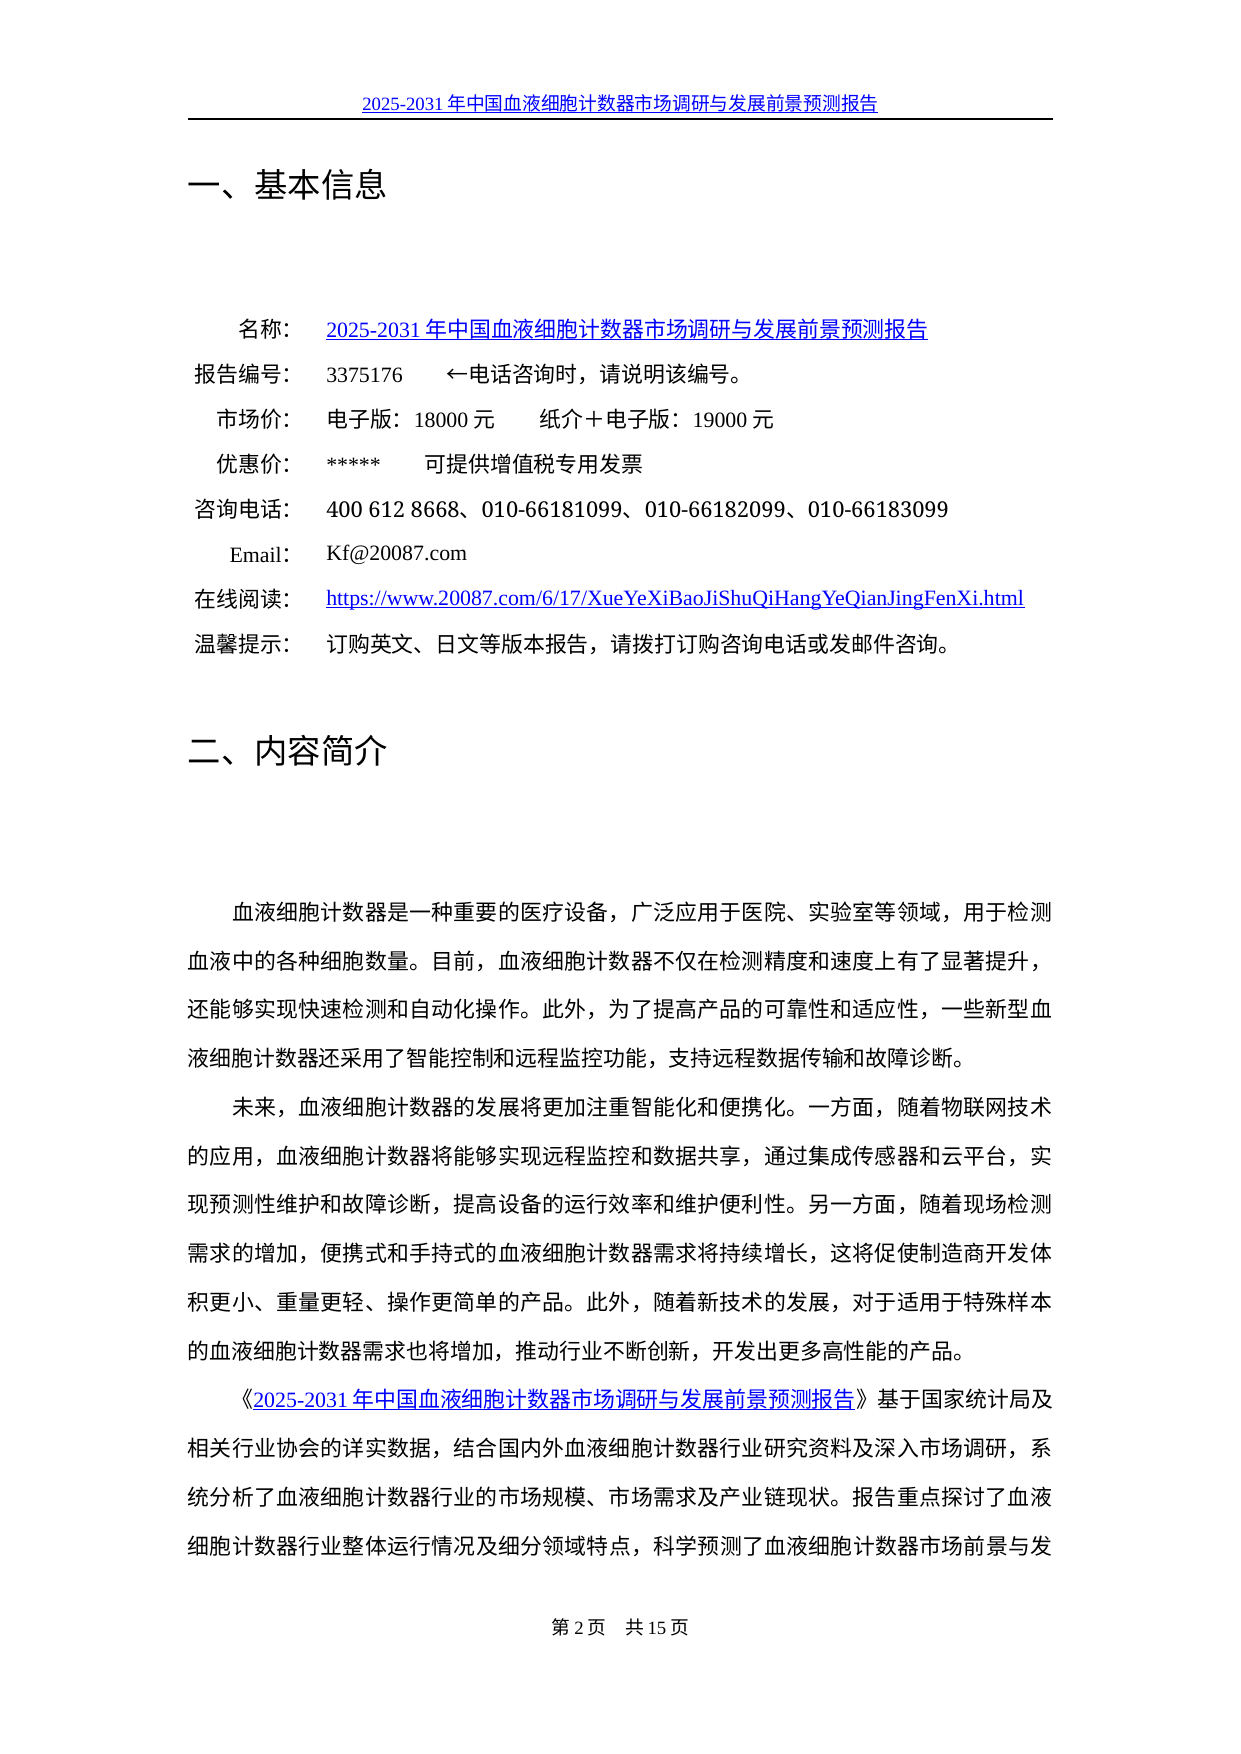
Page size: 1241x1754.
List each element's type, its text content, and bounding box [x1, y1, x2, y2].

table_cell [315, 582, 1073, 627]
table_cell 400 612 8668、010-66181099、010-66182099、010-66183099 [315, 492, 1073, 537]
title 二、内容简介 [187, 717, 1053, 782]
table_cell 市场价： [167, 402, 315, 447]
table_cell 咨询电话： [167, 492, 315, 537]
table_cell 订购英文、日文等版本报告，请拨打订购咨询电话或发邮件咨询。 [315, 627, 1073, 672]
table_cell 在线阅读： [167, 582, 315, 627]
table_cell Kf@20087.com [315, 537, 1073, 582]
table_cell 报告编号： [167, 357, 315, 402]
table_cell Email： [167, 537, 315, 582]
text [187, 894, 1053, 1561]
table_header 名称： [167, 312, 315, 357]
table_cell 3375176 ←电话咨询时，请说明该编号。 [315, 357, 1073, 402]
table_cell 电子版：18000 元 纸介＋电子版：19000 元 [315, 402, 1073, 447]
table_cell 优惠价： [167, 447, 315, 492]
title 一、基本信息 [187, 150, 1053, 215]
table_cell 温馨提示： [167, 627, 315, 672]
table_cell ***** 可提供增值税专用发票 [315, 447, 1073, 492]
table_header 2025-2031年中国血液细胞计数器市场调研与发展前景预测报告 [315, 312, 1073, 357]
